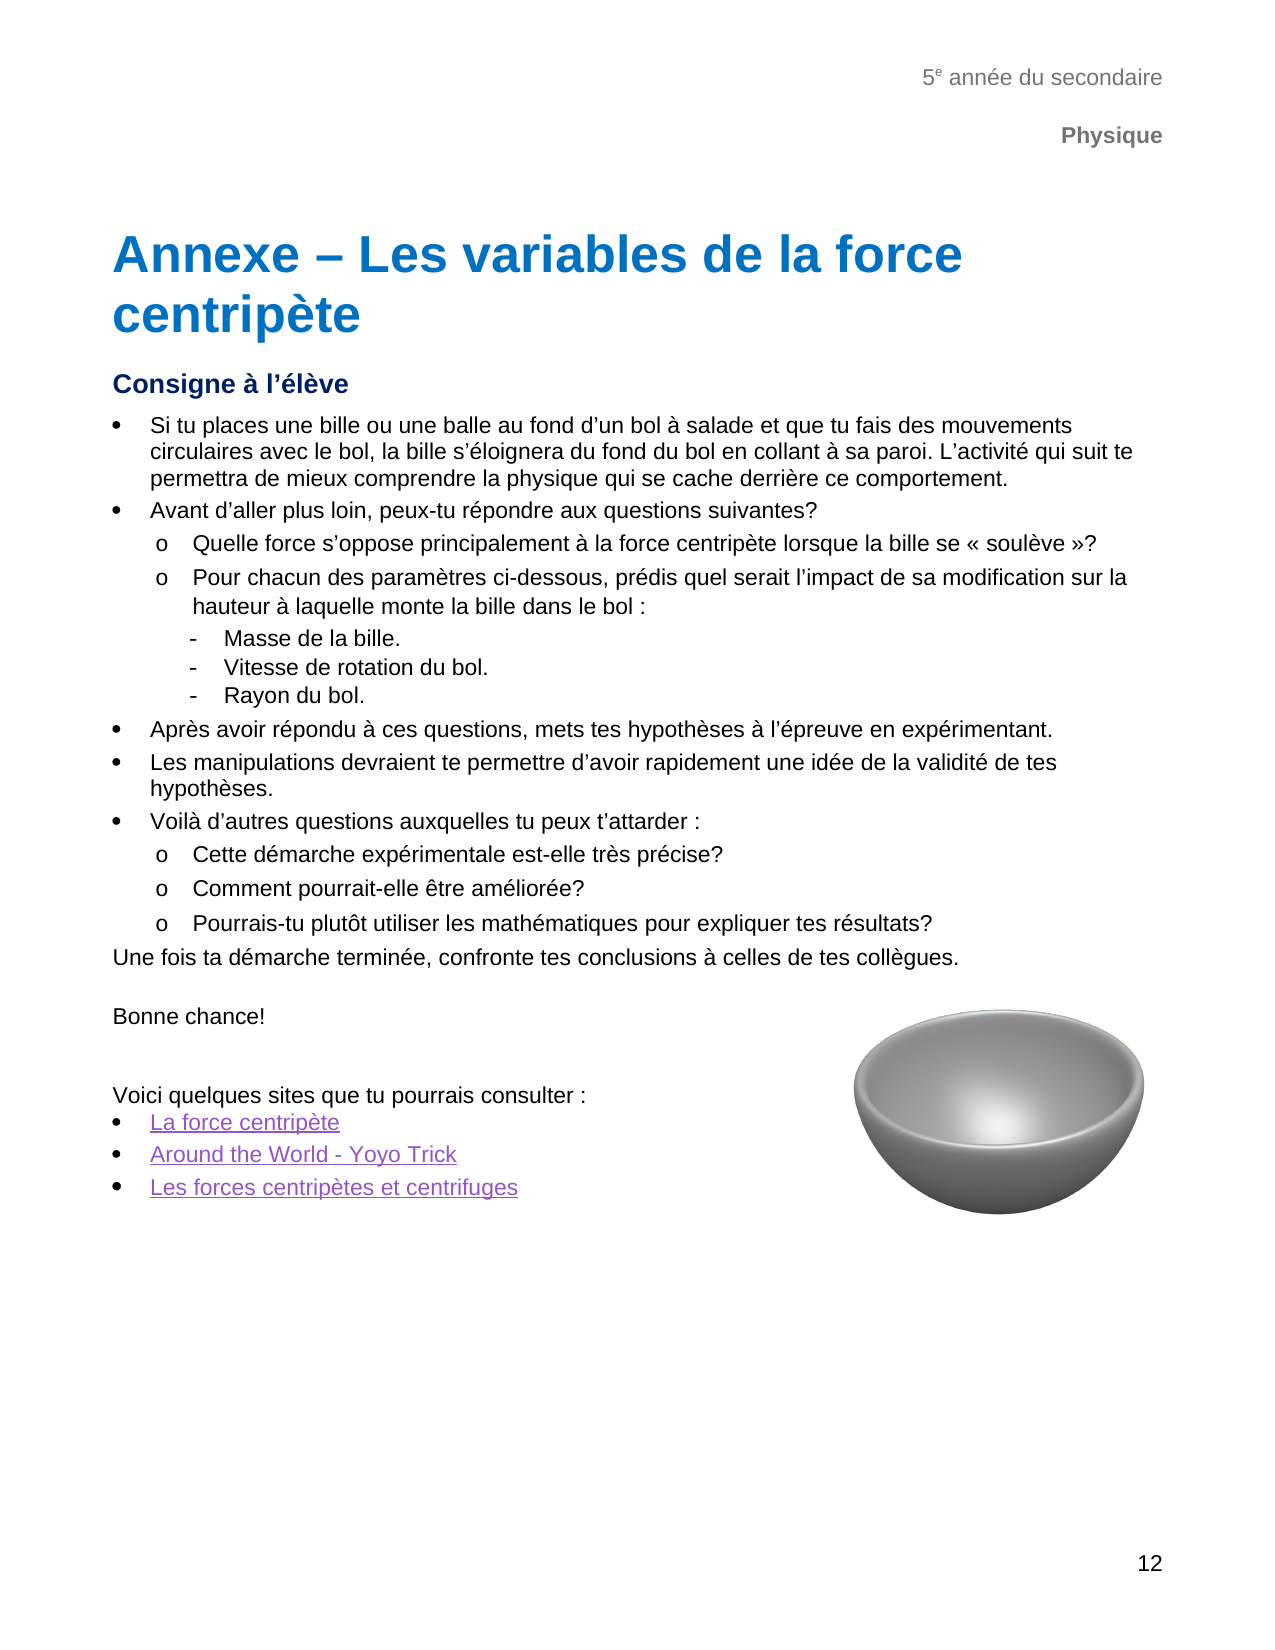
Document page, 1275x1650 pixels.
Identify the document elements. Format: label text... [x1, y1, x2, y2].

text Pourrais-tu plutôt utiliser les mathématiques pour expliquer tes résultats? [155, 910, 1162, 938]
text Bonne chance! [112, 1003, 834, 1030]
list Après avoir répondu à ces questions, mets tes hypothèses à l’épreuve en expérimentant. [112, 716, 1162, 743]
text Une fois ta démarche terminée, confronte tes conclusions à celles de tes collègues. [112, 944, 1162, 971]
text Quelle force s’oppose principalement à la force centripète lorsque la bille se « soulève »? [155, 530, 1162, 558]
list Voilà d’autres questions auxquelles tu peux t’attarder : [112, 808, 1162, 834]
text Consigne à l’élève [112, 368, 1162, 399]
list Les manipulations devraient te permettre d’avoir rapidement une idée de la validité de tes hypothèses. [112, 749, 1162, 802]
list La force centripète [112, 1109, 834, 1135]
picture [834, 995, 1186, 1241]
text Voici quelques sites que tu pourrais consulter : [112, 1082, 834, 1109]
text Comment pourrait-elle être améliorée? [155, 875, 1162, 903]
list Les forces centripètes et centrifuges [112, 1174, 834, 1201]
text Cette démarche expérimentale est-elle très précise? [155, 841, 1162, 869]
list Rayon du bol. [186, 682, 1162, 710]
list Si tu places une bille ou une balle au fond d’un bol à salade et que tu fais des mouvements circulaires avec le bol, la bille s’éloignera du fond du bol en collant à sa paroi. L’activité qui suit te permettra de mieux comprendre la physique qui se cache derrière ce comportement. [112, 412, 1162, 491]
list Avant d’aller plus loin, peux-tu répondre aux questions suivantes? [112, 497, 1162, 523]
list Around the World - Yoyo Trick [112, 1141, 834, 1168]
list Vitesse de rotation du bol. [186, 653, 1162, 682]
list Masse de la bille. [186, 625, 1162, 653]
text Physique [112, 122, 1162, 148]
text Annexe – Les variables de la force centripète [112, 223, 1162, 343]
text Pour chacun des paramètres ci-dessous, prédis quel serait l’impact de sa modification sur la hauteur à laquelle monte la bille dans le bol : [155, 564, 1162, 619]
